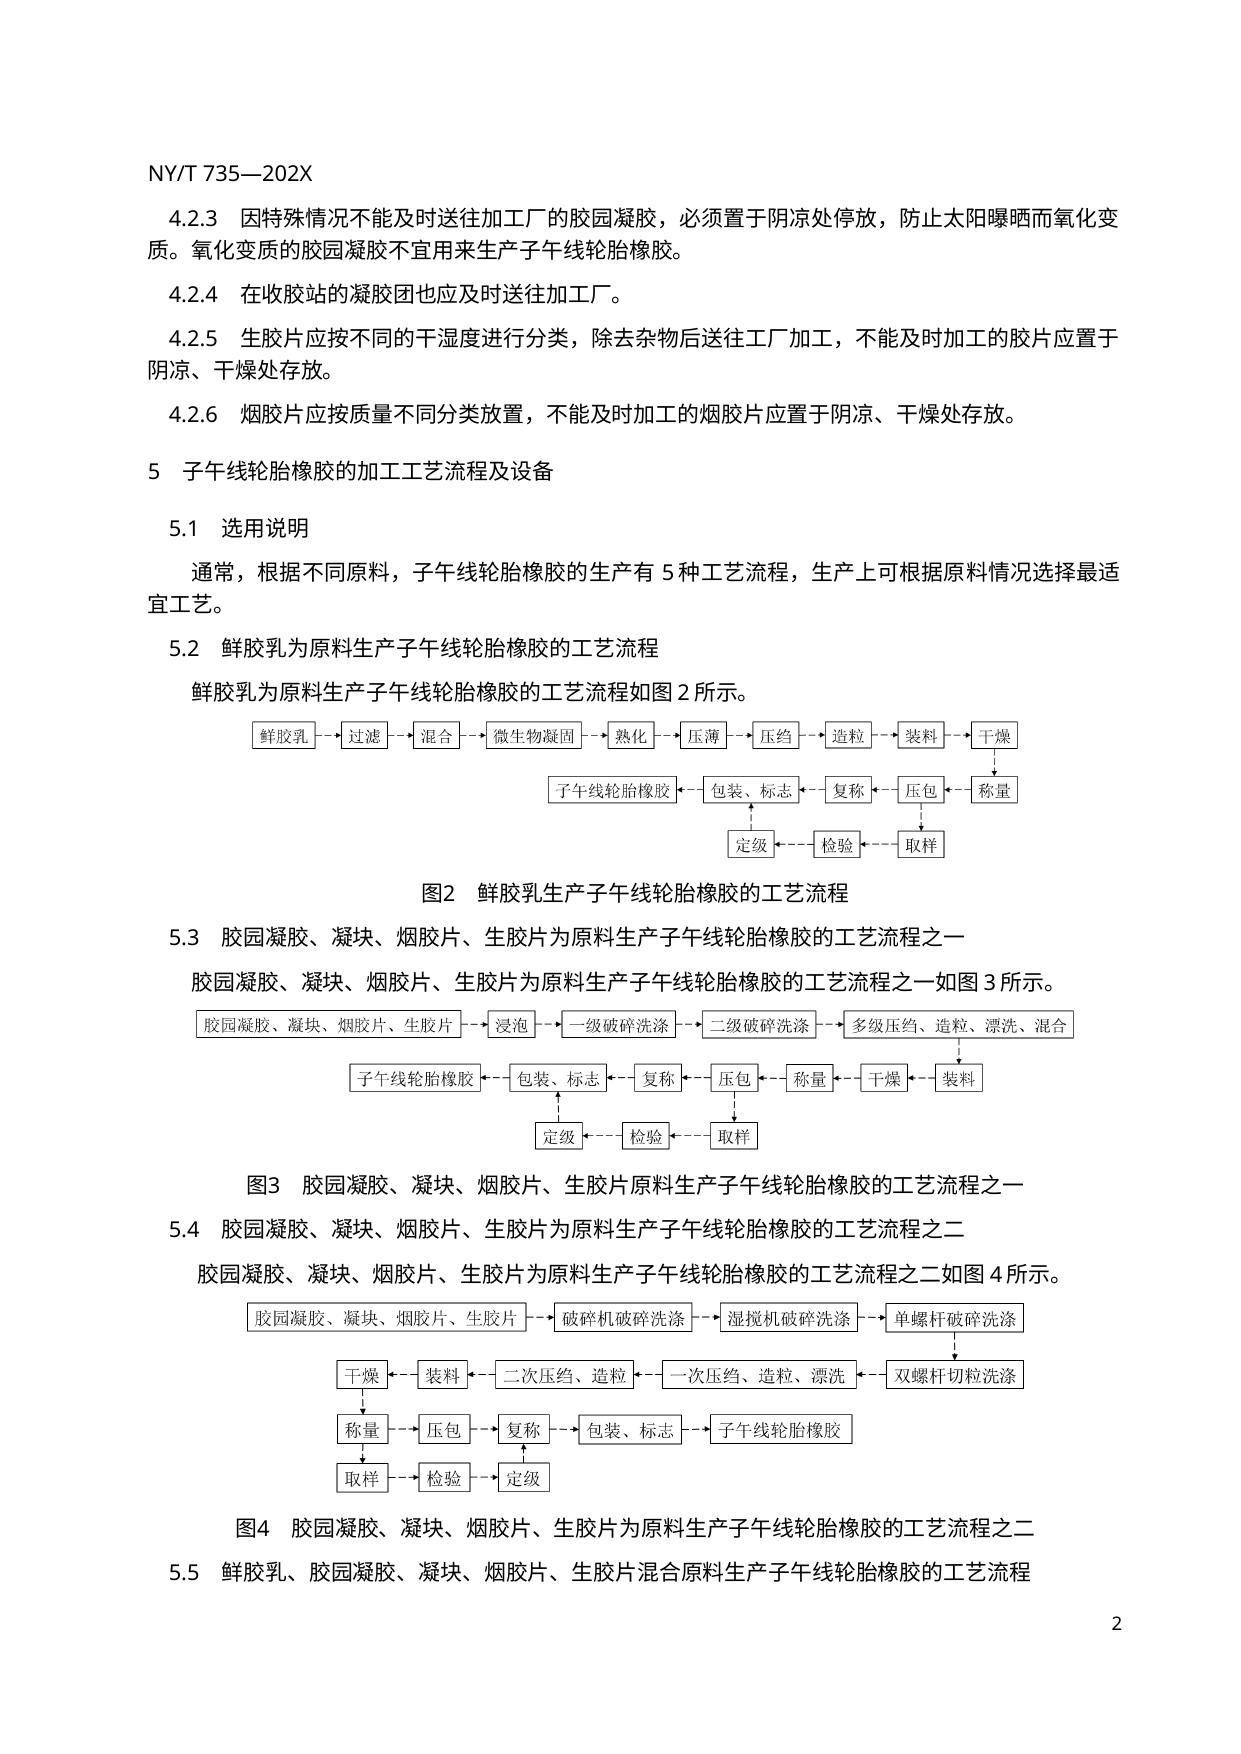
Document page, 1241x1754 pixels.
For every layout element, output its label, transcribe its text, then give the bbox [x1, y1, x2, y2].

text 选用说明 [148, 511, 1122, 542]
text 鲜胶乳为原料生产子午线轮胎橡胶的工艺流程如图2所示。 [148, 675, 1122, 707]
text 生胶片应按不同的干湿度进行分类，除去杂物后送往工厂加工，不能及时加工的胶片应置于阴凉、干燥处存放。 [148, 321, 1122, 384]
text 鲜胶乳为原料生产子午线轮胎橡胶的工艺流程 [148, 631, 1122, 662]
text 鲜胶乳生产子午线轮胎橡胶的工艺流程 [148, 876, 1122, 908]
text 鲜胶乳、胶园凝胶、凝块、烟胶片、生胶片混合原料生产子午线轮胎橡胶的工艺流程 [148, 1555, 1122, 1587]
text 烟胶片应按质量不同分类放置，不能及时加工的烟胶片应置于阴凉、干燥处存放。 [148, 397, 1122, 429]
text 胶园凝胶、凝块、烟胶片、生胶片为原料生产子午线轮胎橡胶的工艺流程之二如图4所示。 [148, 1257, 1122, 1288]
text 在收胶站的凝胶团也应及时送往加工厂。 [148, 277, 1122, 308]
text 因特殊情况不能及时送往加工厂的胶园凝胶，必须置于阴凉处停放，防止太阳曝晒而氧化变质。氧化变质的胶园凝胶不宜用来生产子午线轮胎橡胶。 [148, 201, 1122, 264]
text 胶园凝胶、凝块、烟胶片、生胶片为原料生产子午线轮胎橡胶的工艺流程之二 [148, 1212, 1122, 1244]
text 通常，根据不同原料，子午线轮胎橡胶的生产有5种工艺流程，生产上可根据原料情况选择最适宜工艺。 [148, 555, 1122, 618]
text 胶园凝胶、凝块、烟胶片、生胶片为原料生产子午线轮胎橡胶的工艺流程之二 [148, 1511, 1122, 1542]
picture [193, 1008, 1077, 1156]
text 胶园凝胶、凝块、烟胶片、生胶片为原料生产子午线轮胎橡胶的工艺流程之一 [148, 920, 1122, 952]
text 胶园凝胶、凝块、烟胶片、生胶片为原料生产子午线轮胎橡胶的工艺流程之一如图3所示。 [148, 964, 1122, 996]
picture [243, 1301, 1027, 1499]
picture [249, 719, 1021, 864]
text 胶园凝胶、凝块、烟胶片、生胶片原料生产子午线轮胎橡胶的工艺流程之一 [148, 1168, 1122, 1200]
text 子午线轮胎橡胶的加工工艺流程及设备 [148, 454, 1122, 486]
